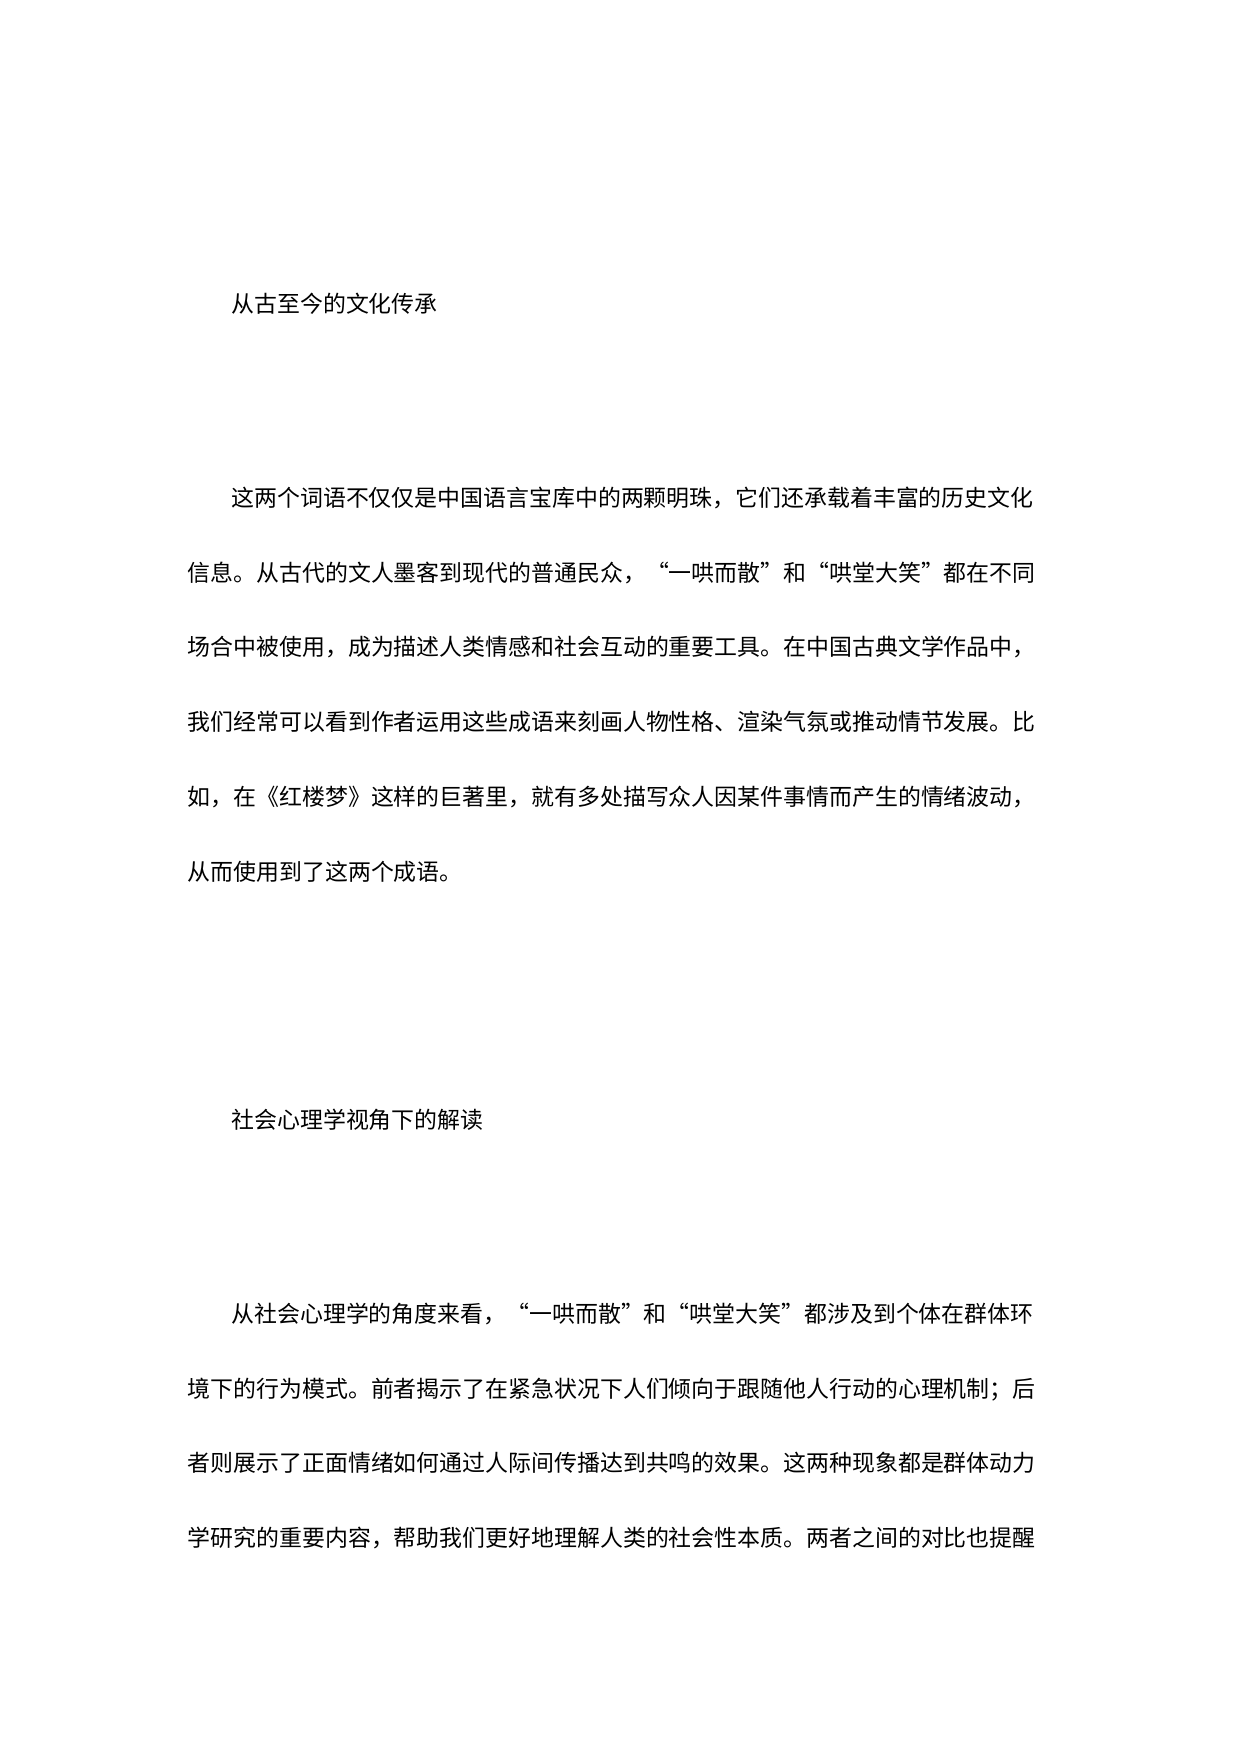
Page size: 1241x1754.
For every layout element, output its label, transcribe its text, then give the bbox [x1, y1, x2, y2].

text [187, 1280, 1053, 1569]
text 社会心理学视角下的解读 [187, 1086, 1053, 1151]
text 从古至今的文化传承 [187, 270, 1053, 335]
text 这两个词语不仅仅是中国语言宝库中的两颗明珠，它们还承载着丰富的历史文化信息。从古代的文人墨客到现代的普通民众，“一哄而散”和“哄堂大笑”都在不同场合中被使用，成为描述人类情感和社会互动的重要工具。在中国古典文学作品中，我们经常可以看到作者运用这些成语来刻画人物性格、渲染气氛或推动情节发展。比如，在《红楼梦》这样的巨著里，就有多处描写众人因某件事情而产生的情绪波动，从而使用到了这两个成语。 [187, 464, 1053, 902]
